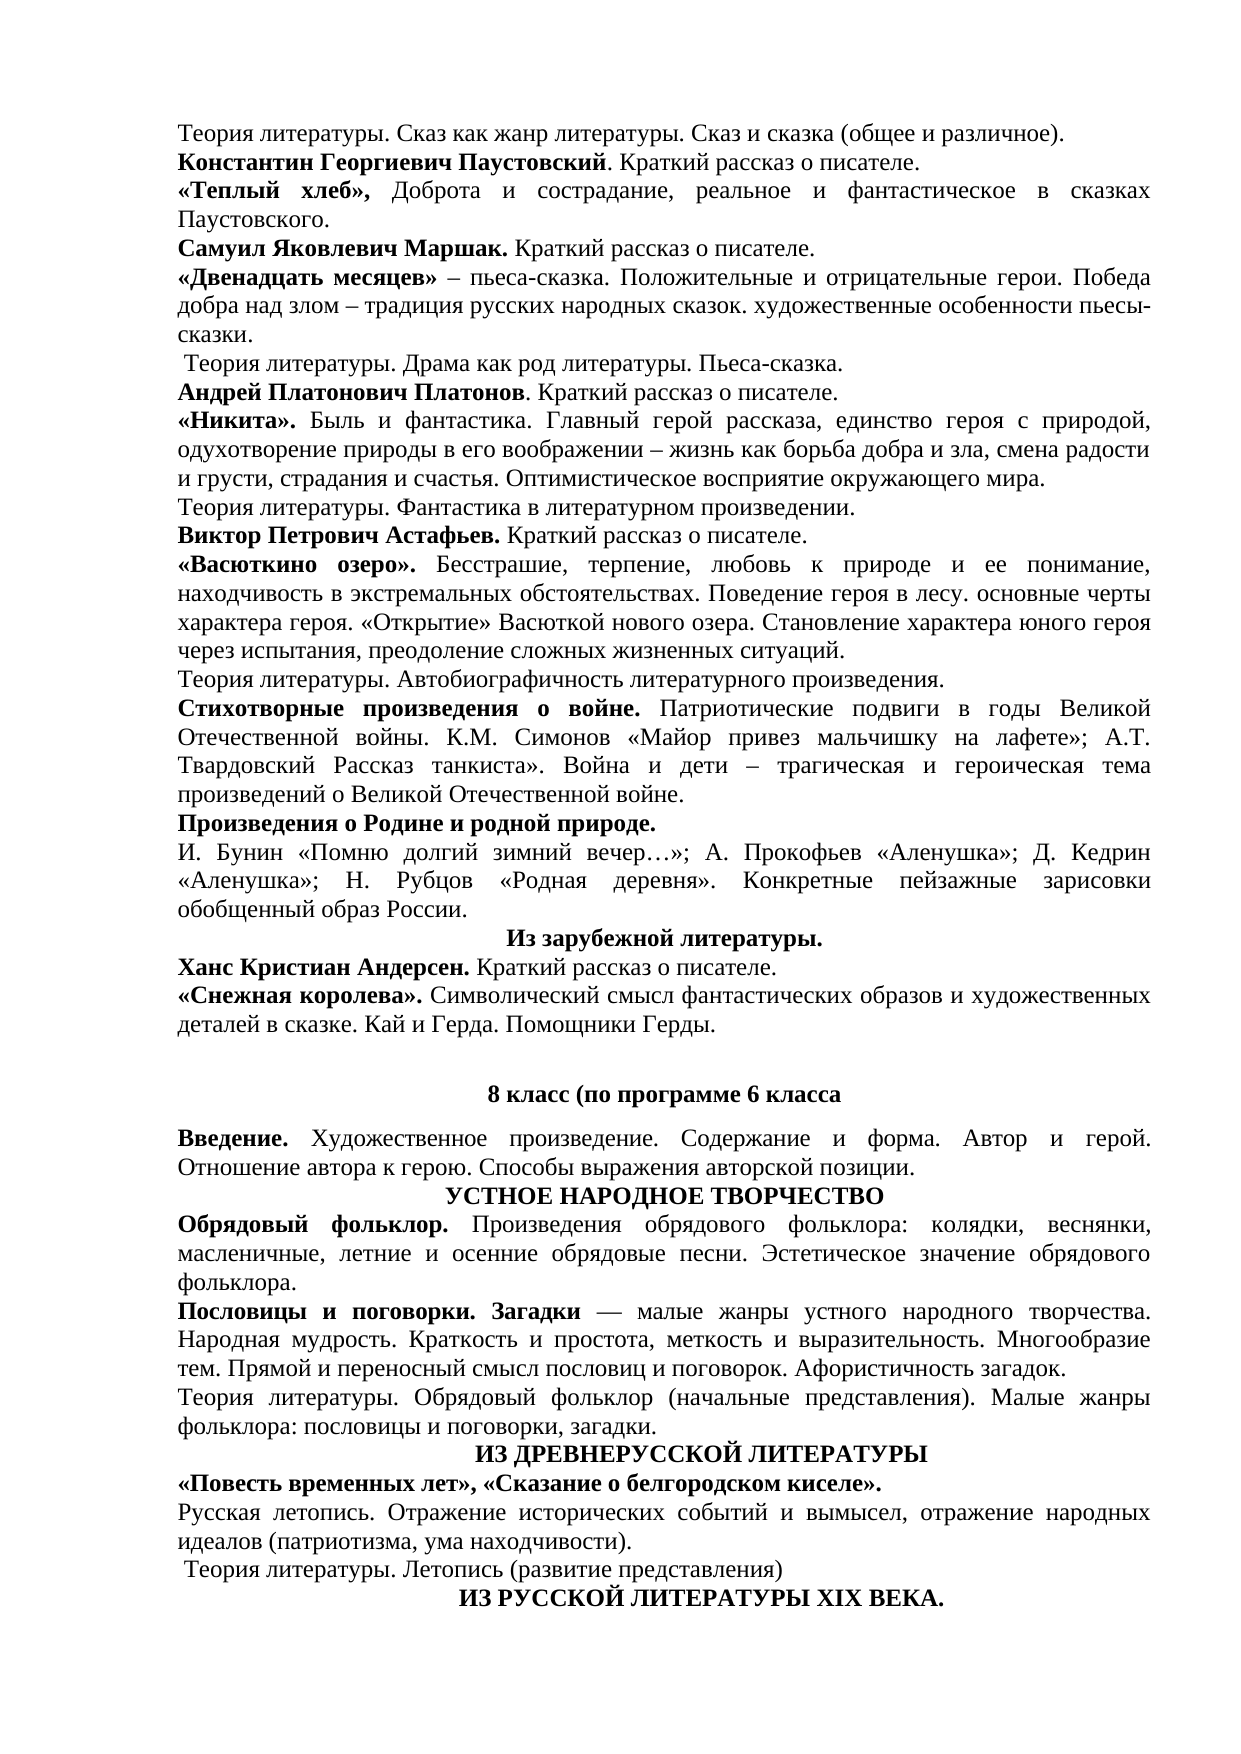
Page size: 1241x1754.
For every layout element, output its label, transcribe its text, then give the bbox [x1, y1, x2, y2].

text Андрей Платонович Платонов. Краткий рассказ о писателе. [177, 377, 1152, 406]
text Константин Георгиевич Паустовский. Краткий рассказ о писателе. [177, 147, 1152, 176]
text Теория литературы. Обрядовый фольклор (начальные представления). Малые жанры фольклора: пословицы и поговорки, загадки. [177, 1382, 1152, 1439]
text 8 класс (по программе 6 класса [177, 1079, 1152, 1108]
text Теория литературы. Сказ как жанр литературы. Сказ и сказка (общее и различное). [177, 118, 1152, 147]
text Введение. Художественное произведение. Содержание и форма. Автор и герой. Отношение автора к герою. Способы выражения авторской позиции. [177, 1123, 1152, 1181]
text «Повесть временных лет», «Сказание о белгородском киселе». [177, 1468, 1152, 1497]
text Виктор Петрович Астафьев. Краткий рассказ о писателе. [177, 521, 1152, 549]
text Пословицы и поговорки. Загадки — малые жанры устного народного творчества. Народная мудрость. Краткость и простота, меткость и выразительность. Многообразие тем. Прямой и переносный смысл пословиц и поговорок. Афористичность загадок. [177, 1296, 1152, 1382]
text УСТНОЕ НАРОДНОЕ ТВОРЧЕСТВО [177, 1181, 1152, 1209]
text Обрядовый фольклор. Произведения обрядового фольклора: колядки, веснянки, масленичные, летние и осенние обрядовые песни. Эстетическое значение обрядового фольклора. [177, 1209, 1152, 1296]
text ИЗ ДРЕВНЕРУССКОЙ ЛИТЕРАТУРЫ [177, 1439, 1152, 1468]
text Теория литературы. Автобиографичность литературного произведения. [177, 664, 1152, 693]
text ИЗ РУССКОЙ ЛИТЕРАТУРЫ XIX ВЕКА. [177, 1583, 1152, 1612]
text «Никита». Быль и фантастика. Главный герой рассказа, единство героя с природой, одухотворение природы в его воображении – жизнь как борьба добра и зла, смена радости и грусти, страдания и счастья. Оптимистическое восприятие окружающего мира. [177, 406, 1152, 492]
text Ханс Кристиан Андерсен. Краткий рассказ о писателе. [177, 952, 1152, 981]
text Теория литературы. Драма как род литературы. Пьеса-сказка. [177, 348, 1152, 377]
text Самуил Яковлевич Маршак. Краткий рассказ о писателе. [177, 233, 1152, 262]
text Из зарубежной литературы. [177, 923, 1152, 952]
text И. Бунин «Помню долгий зимний вечер…»; А. Прокофьев «Аленушка»; Д. Кедрин «Аленушка»; Н. Рубцов «Родная деревня». Конкретные пейзажные зарисовки обобщенный образ России. [177, 837, 1152, 923]
text Русская летопись. Отражение исторических событий и вымысел, отражение народных идеалов (патриотизма, ума находчивости). [177, 1497, 1152, 1554]
text Стихотворные произведения о войне. Патриотические подвиги в годы Великой Отечественной войны. К.М. Симонов «Майор привез мальчишку на лафете»; А.Т. Твардовский Рассказ танкиста». Война и дети – трагическая и героическая тема произведений о Великой Отечественной войне. [177, 693, 1152, 808]
text Теория литературы. Фантастика в литературном произведении. [177, 492, 1152, 521]
text «Снежная королева». Символический смысл фантастических образов и художественных деталей в сказке. Кай и Герда. Помощники Герды. [177, 981, 1152, 1038]
text «Двенадцать месяцев» – пьеса-сказка. Положительные и отрицательные герои. Победа добра над злом – традиция русских народных сказок. художественные особенности пьесы-сказки. [177, 262, 1152, 348]
text Теория литературы. Летопись (развитие представления) [177, 1554, 1152, 1583]
text Произведения о Родине и родной природе. [177, 808, 1152, 837]
text «Васюткино озеро». Бесстрашие, терпение, любовь к природе и ее понимание, находчивость в экстремальных обстоятельствах. Поведение героя в лесу. основные черты характера героя. «Открытие» Васюткой нового озера. Становление характера юного героя через испытания, преодоление сложных жизненных ситуаций. [177, 549, 1152, 664]
text «Теплый хлеб», Доброта и сострадание, реальное и фантастическое в сказках Паустовского. [177, 176, 1152, 233]
